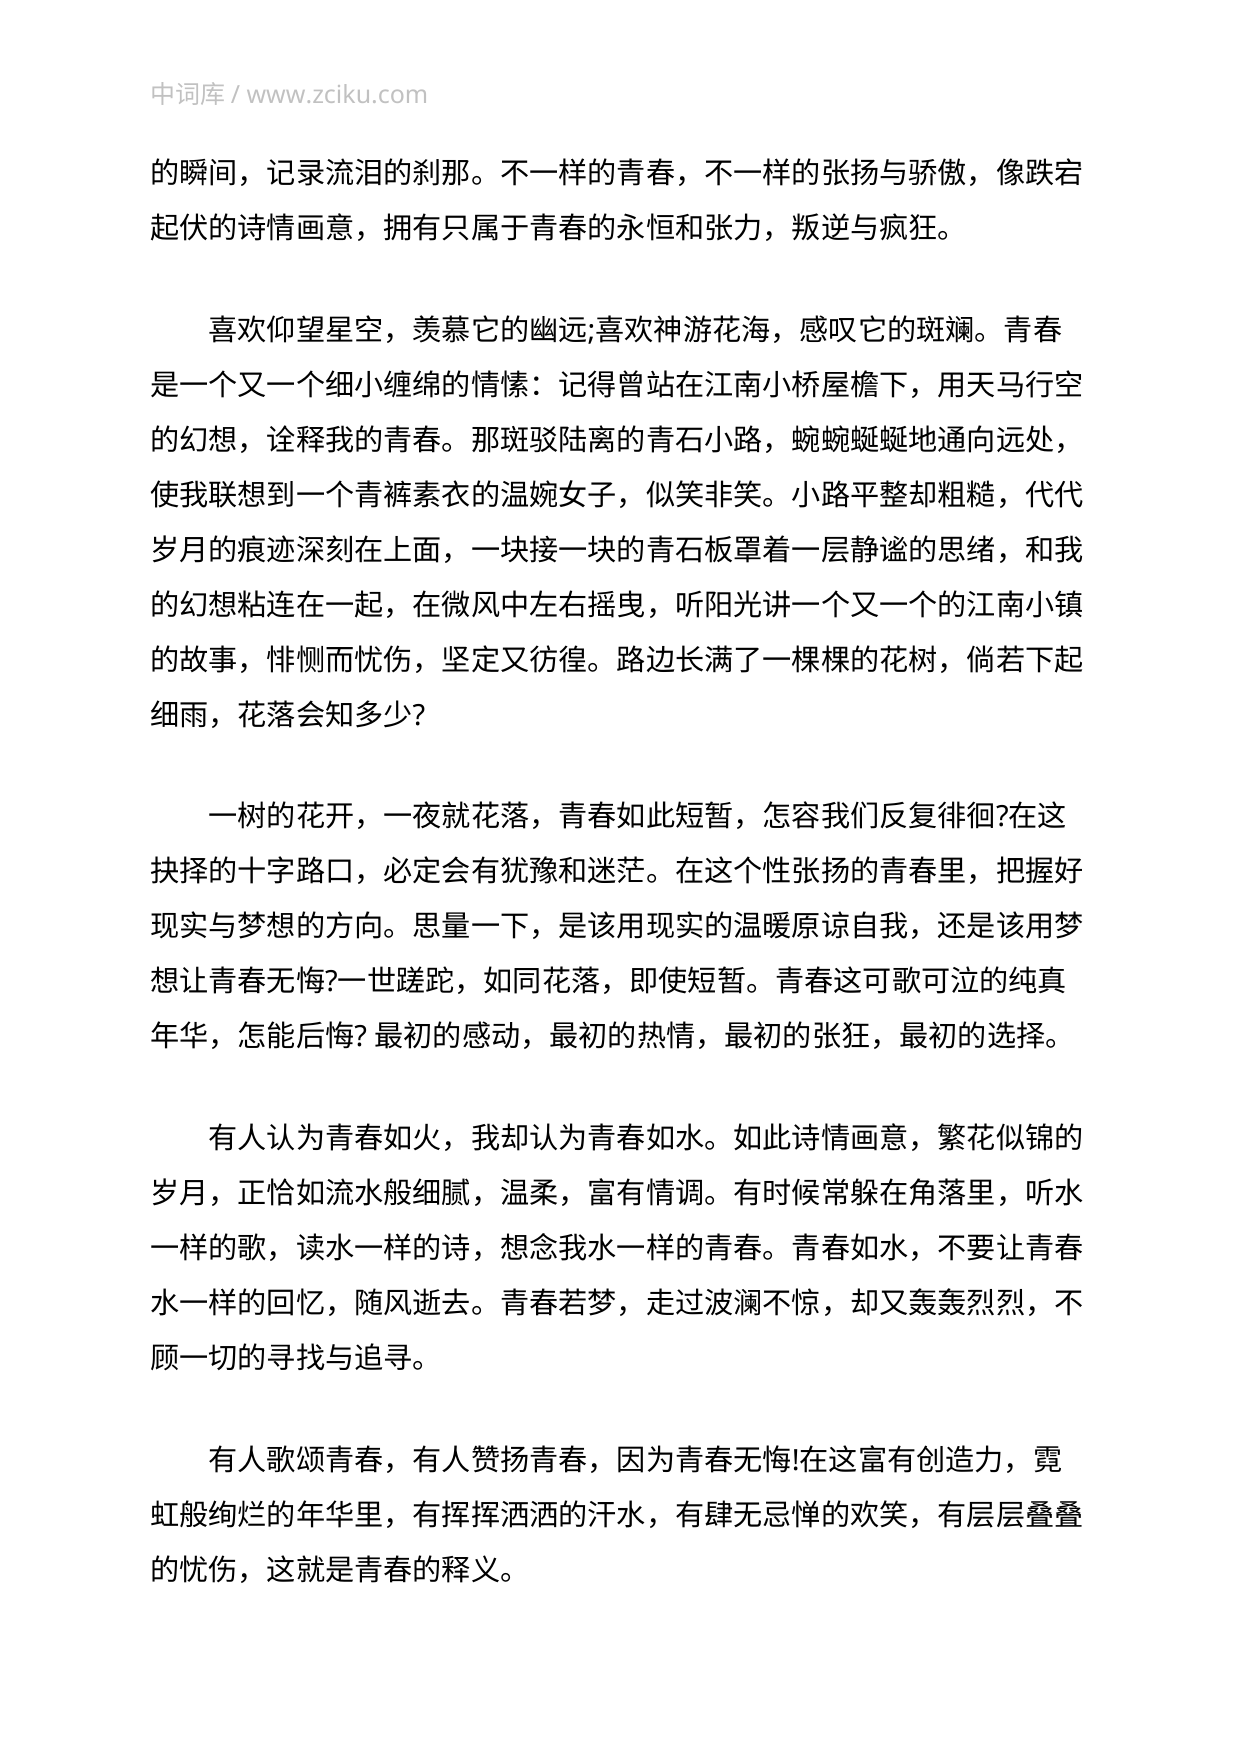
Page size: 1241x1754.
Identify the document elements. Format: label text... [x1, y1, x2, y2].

text 一树的花开，一夜就花落，青春如此短暂，怎容我们反复徘徊?在这抉择的十字路口，必定会有犹豫和迷茫。在这个性张扬的青春里，把握好现实与梦想的方向。思量一下，是该用现实的温暖原谅自我，还是该用梦想让青春无悔?一世蹉跎，如同花落，即使短暂。青春这可歌可泣的纯真年华，怎能后悔? 最初的感动，最初的热情，最初的张狂，最初的选择。 [150, 793, 1090, 1055]
text 有人认为青春如火，我却认为青春如水。如此诗情画意，繁花似锦的岁月，正恰如流水般细腻，温柔，富有情调。有时候常躲在角落里，听水一样的歌，读水一样的诗，想念我水一样的青春。青春如水，不要让青春水一样的回忆，随风逝去。青春若梦，走过波澜不惊，却又轰轰烈烈，不顾一切的寻找与追寻。 [150, 1115, 1090, 1377]
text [150, 150, 1090, 247]
text 有人歌颂青春，有人赞扬青春，因为青春无悔!在这富有创造力，霓虹般绚烂的年华里，有挥挥洒洒的汗水，有肆无忌惮的欢笑，有层层叠叠的忧伤，这就是青春的释义。 [150, 1436, 1090, 1588]
text 喜欢仰望星空，羡慕它的幽远;喜欢神游花海，感叹它的斑斓。青春是一个又一个细小缠绵的情愫：记得曾站在江南小桥屋檐下，用天马行空的幻想，诠释我的青春。那斑驳陆离的青石小路，蜿蜿蜒蜒地通向远处，使我联想到一个青裤素衣的温婉女子，似笑非笑。小路平整却粗糙，代代岁月的痕迹深刻在上面，一块接一块的青石板罩着一层静谧的思绪，和我的幻想粘连在一起，在微风中左右摇曳，听阳光讲一个又一个的江南小镇的故事，悱恻而忧伤，坚定又彷徨。路边长满了一棵棵的花树，倘若下起细雨，花落会知多少? [150, 307, 1090, 733]
